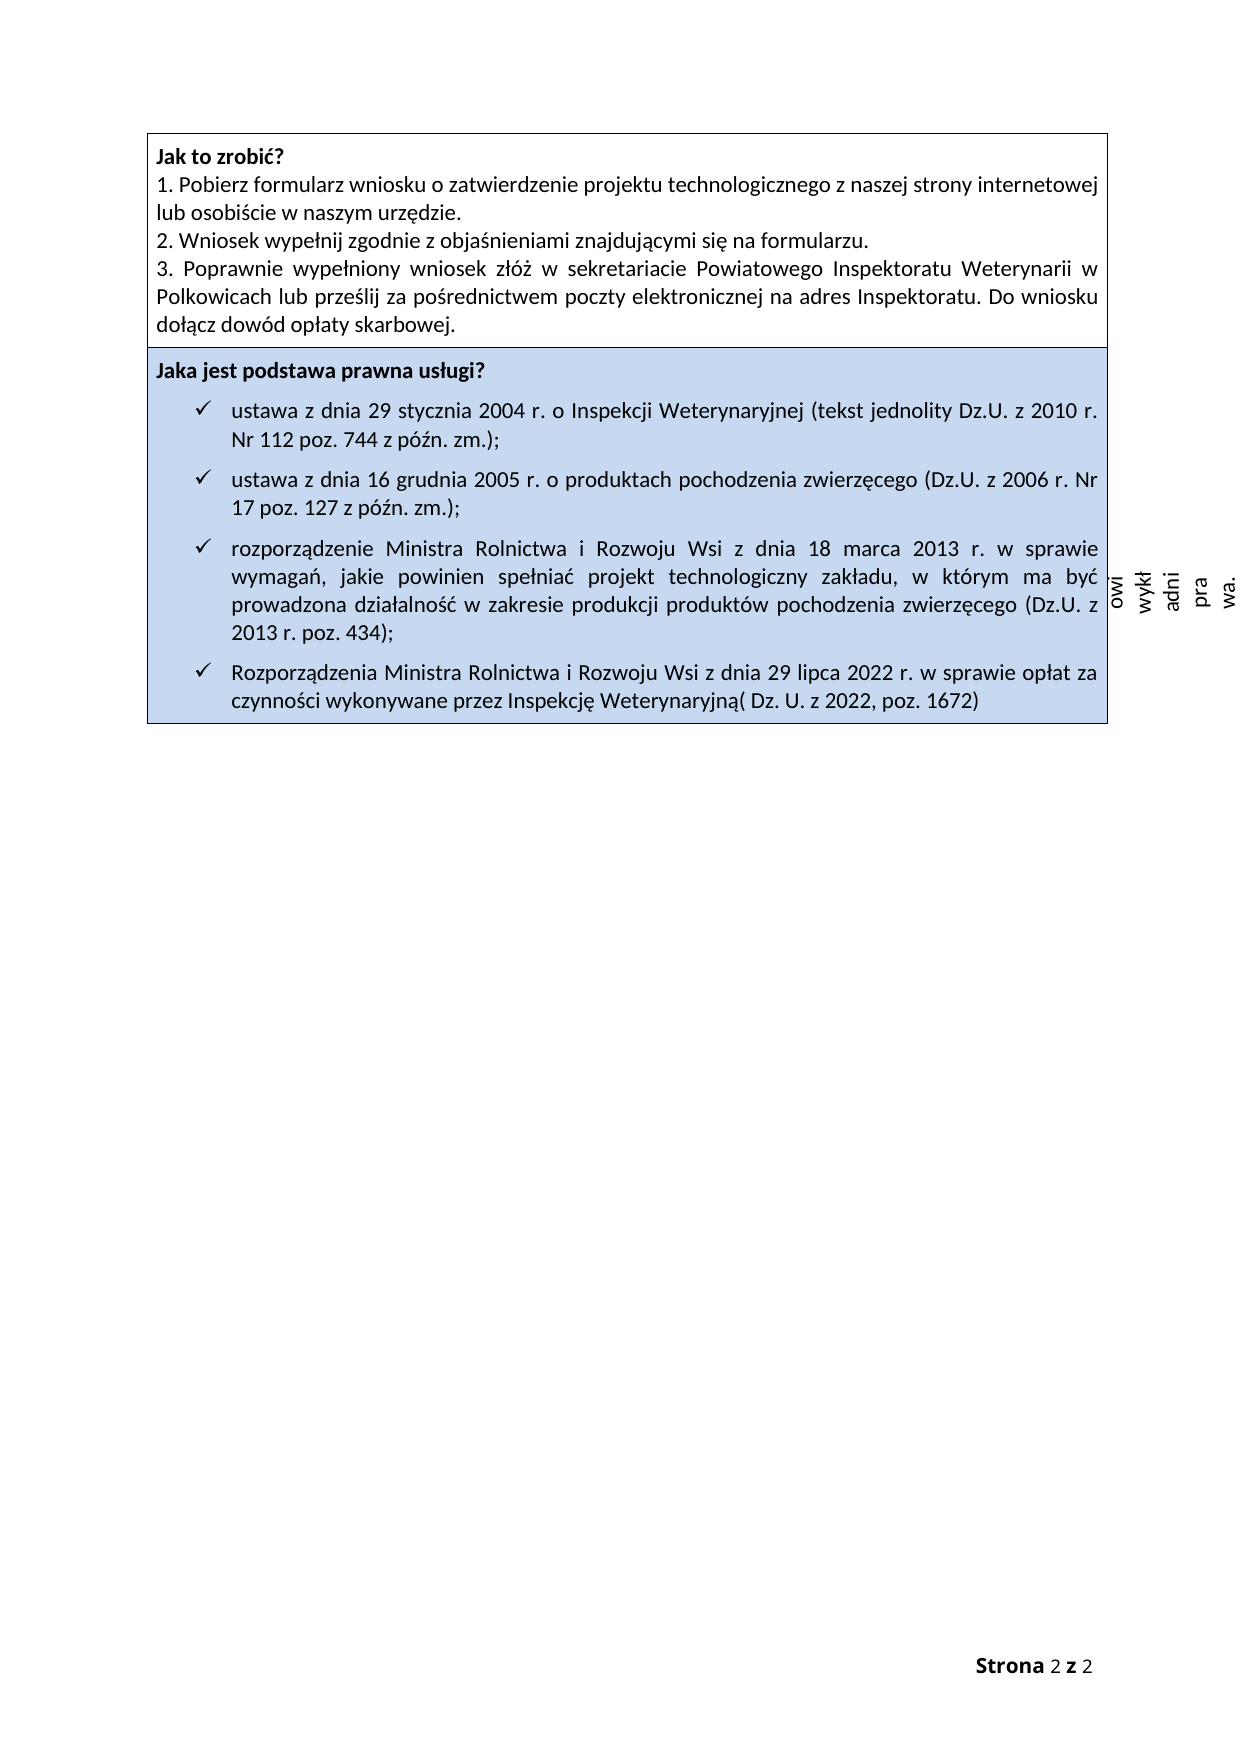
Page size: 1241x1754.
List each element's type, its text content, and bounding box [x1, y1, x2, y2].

table_cell Jak to zrobić? 1. Pobierz formularz wniosku o zatwierdzenie projektu technologicznego z naszej strony internetowej lub osobiście w naszym urzędzie. 2. Wniosek wypełnij zgodnie z objaśnieniami znajdującymi się na formularzu. 3. Poprawnie wypełniony wniosek złóż w sekretariacie Powiatowego Inspektoratu Weterynarii w Polkowicach lub prześlij za pośrednictwem poczty elektronicznej na adres Inspektoratu. Do wniosku dołącz dowód opłaty skarbowej. [148, 134, 1107, 347]
table_cell Jaka jest podstawa prawna usługi? ustawa z dnia 29 stycznia 2004 r. o Inspekcji Weterynaryjnej (tekst jednolity Dz.U. z 2010 r. Nr 112 poz. 744 z późn. zm.); ustawa z dnia 16 grudnia 2005 r. o produktach pochodzenia zwierzęcego (Dz.U. z 2006 r. Nr 17 poz. 127 z późn. zm.); rozporządzenie Ministra Rolnictwa i Rozwoju Wsi z dnia 18 marca 2013 r. w sprawie wymagań, jakie powinien spełniać projekt technologiczny zakładu, w którym ma być prowadzona działalność w zakresie produkcji produktów pochodzenia zwierzęcego (Dz.U. z 2013 r. poz. 434); Rozporządzenia Ministra Rolnictwa i Rozwoju Wsi z dnia 29 lipca 2022 r. w sprawie opłat za czynności wykonywane przez Inspekcję Weterynaryjną( Dz. U. z 2022, poz. 1672) [148, 348, 1107, 723]
